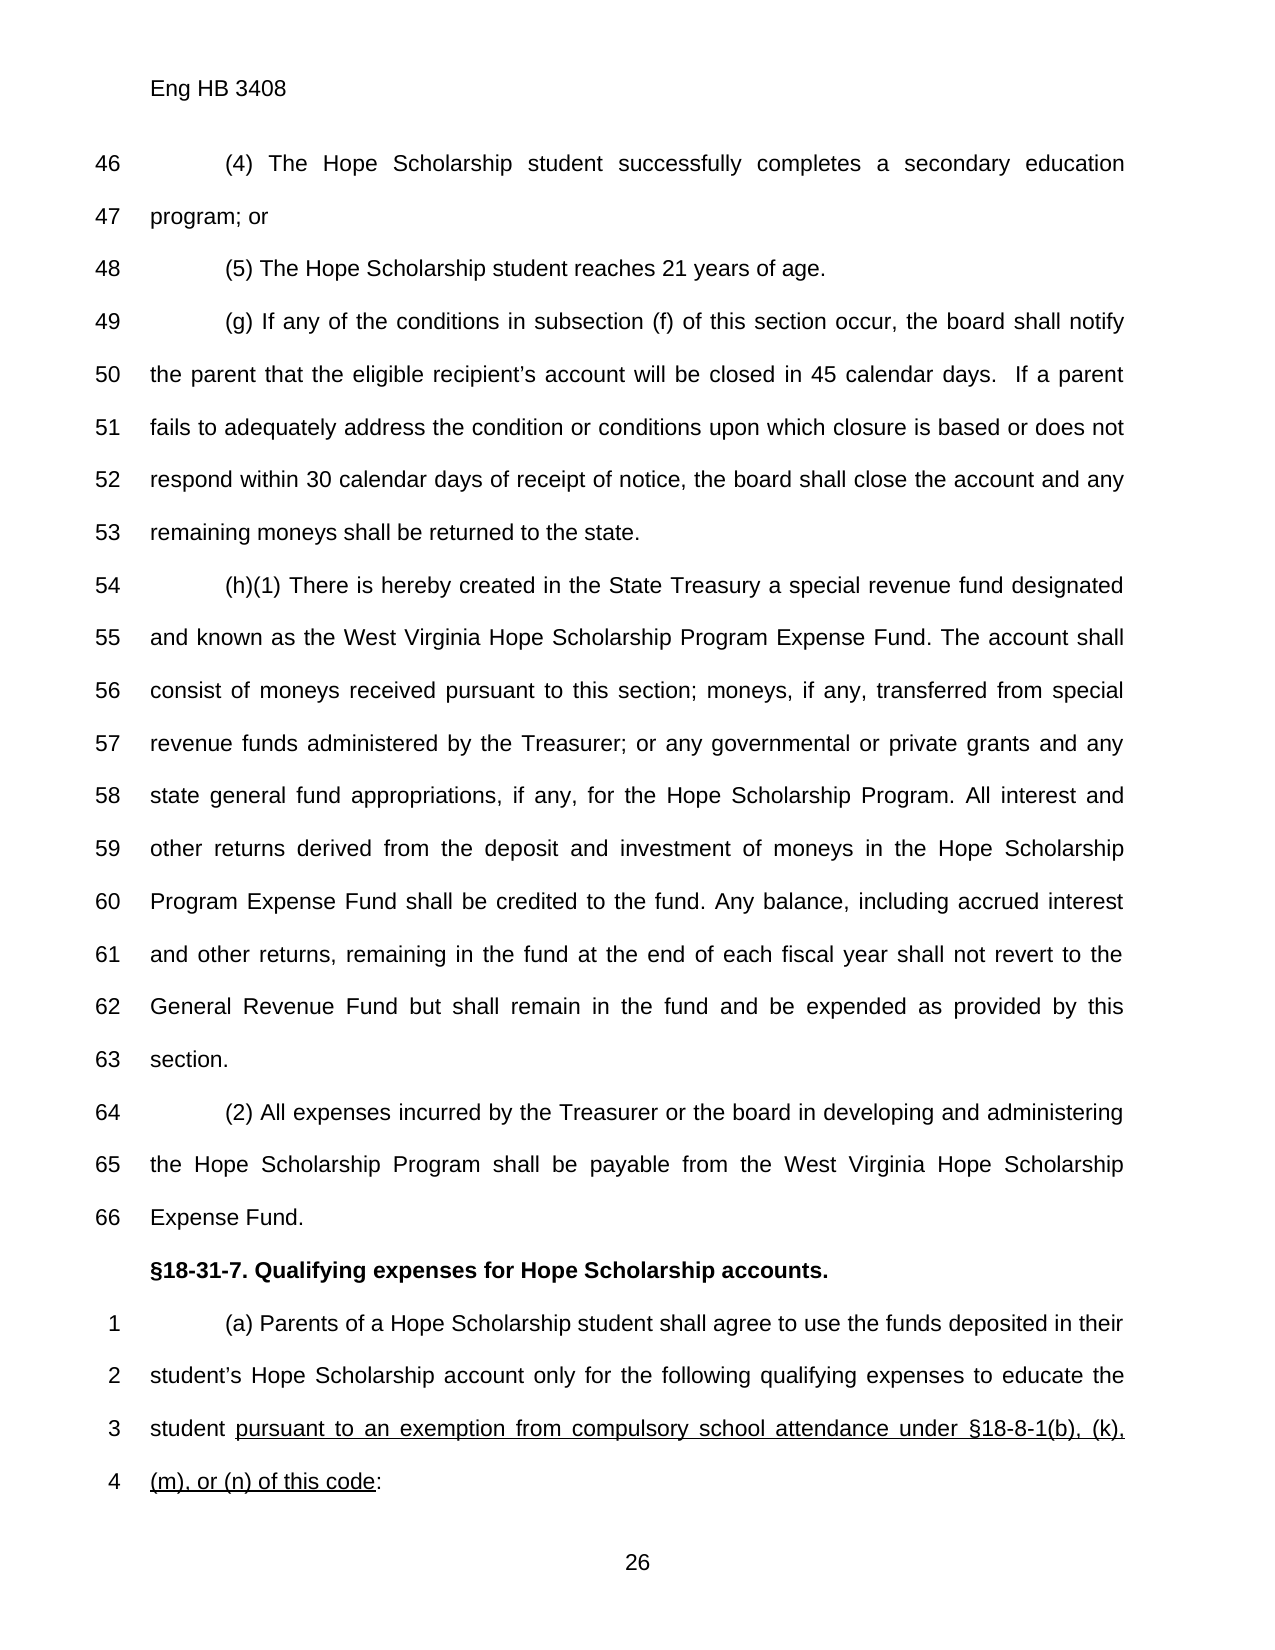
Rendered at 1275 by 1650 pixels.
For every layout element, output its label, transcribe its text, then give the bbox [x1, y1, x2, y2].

text (a) Parents of a Hope Scholarship student shall agree to use the funds deposited in their student’s Hope Scholarship account only for the following qualifying expenses to educate the student pursuant to an exemption from compulsory school attendance under §18-8-1(b), (k), (m), or (n) of this code: [150, 1309, 1125, 1494]
subtitle §18-31-7. Qualifying expenses for Hope Scholarship accounts. [150, 1257, 1125, 1283]
text (g) If any of the conditions in subsection (f) of this section occur, the board shall notify the parent that the eligible recipient’s account will be closed in 45 calendar days. If a parent fails to adequately address the condition or conditions upon which closure is based or does not respond within 30 calendar days of receipt of notice, the board shall close the account and any remaining moneys shall be returned to the state. [150, 308, 1125, 545]
text (5) The Hope Scholarship student reaches 21 years of age. [150, 255, 1125, 282]
text (4) The Hope Scholarship student successfully completes a secondary education program; or [150, 150, 1125, 229]
text (h)(1) There is hereby created in the State Treasury a special revenue fund designated and known as the West Virginia Hope Scholarship Program Expense Fund. The account shall consist of moneys received pursuant to this section; moneys, if any, transferred from special revenue funds administered by the Treasurer; or any governmental or private grants and any state general fund appropriations, if any, for the Hope Scholarship Program. All interest and other returns derived from the deposit and investment of moneys in the Hope Scholarship Program Expense Fund shall be credited to the fund. Any balance, including accrued interest and other returns, remaining in the fund at the end of each fiscal year shall not revert to the General Revenue Fund but shall remain in the fund and be expended as provided by this section. [150, 572, 1125, 1072]
text (2) All expenses incurred by the Treasurer or the board in developing and administering the Hope Scholarship Program shall be payable from the West Virginia Hope Scholarship Expense Fund. [150, 1099, 1125, 1231]
